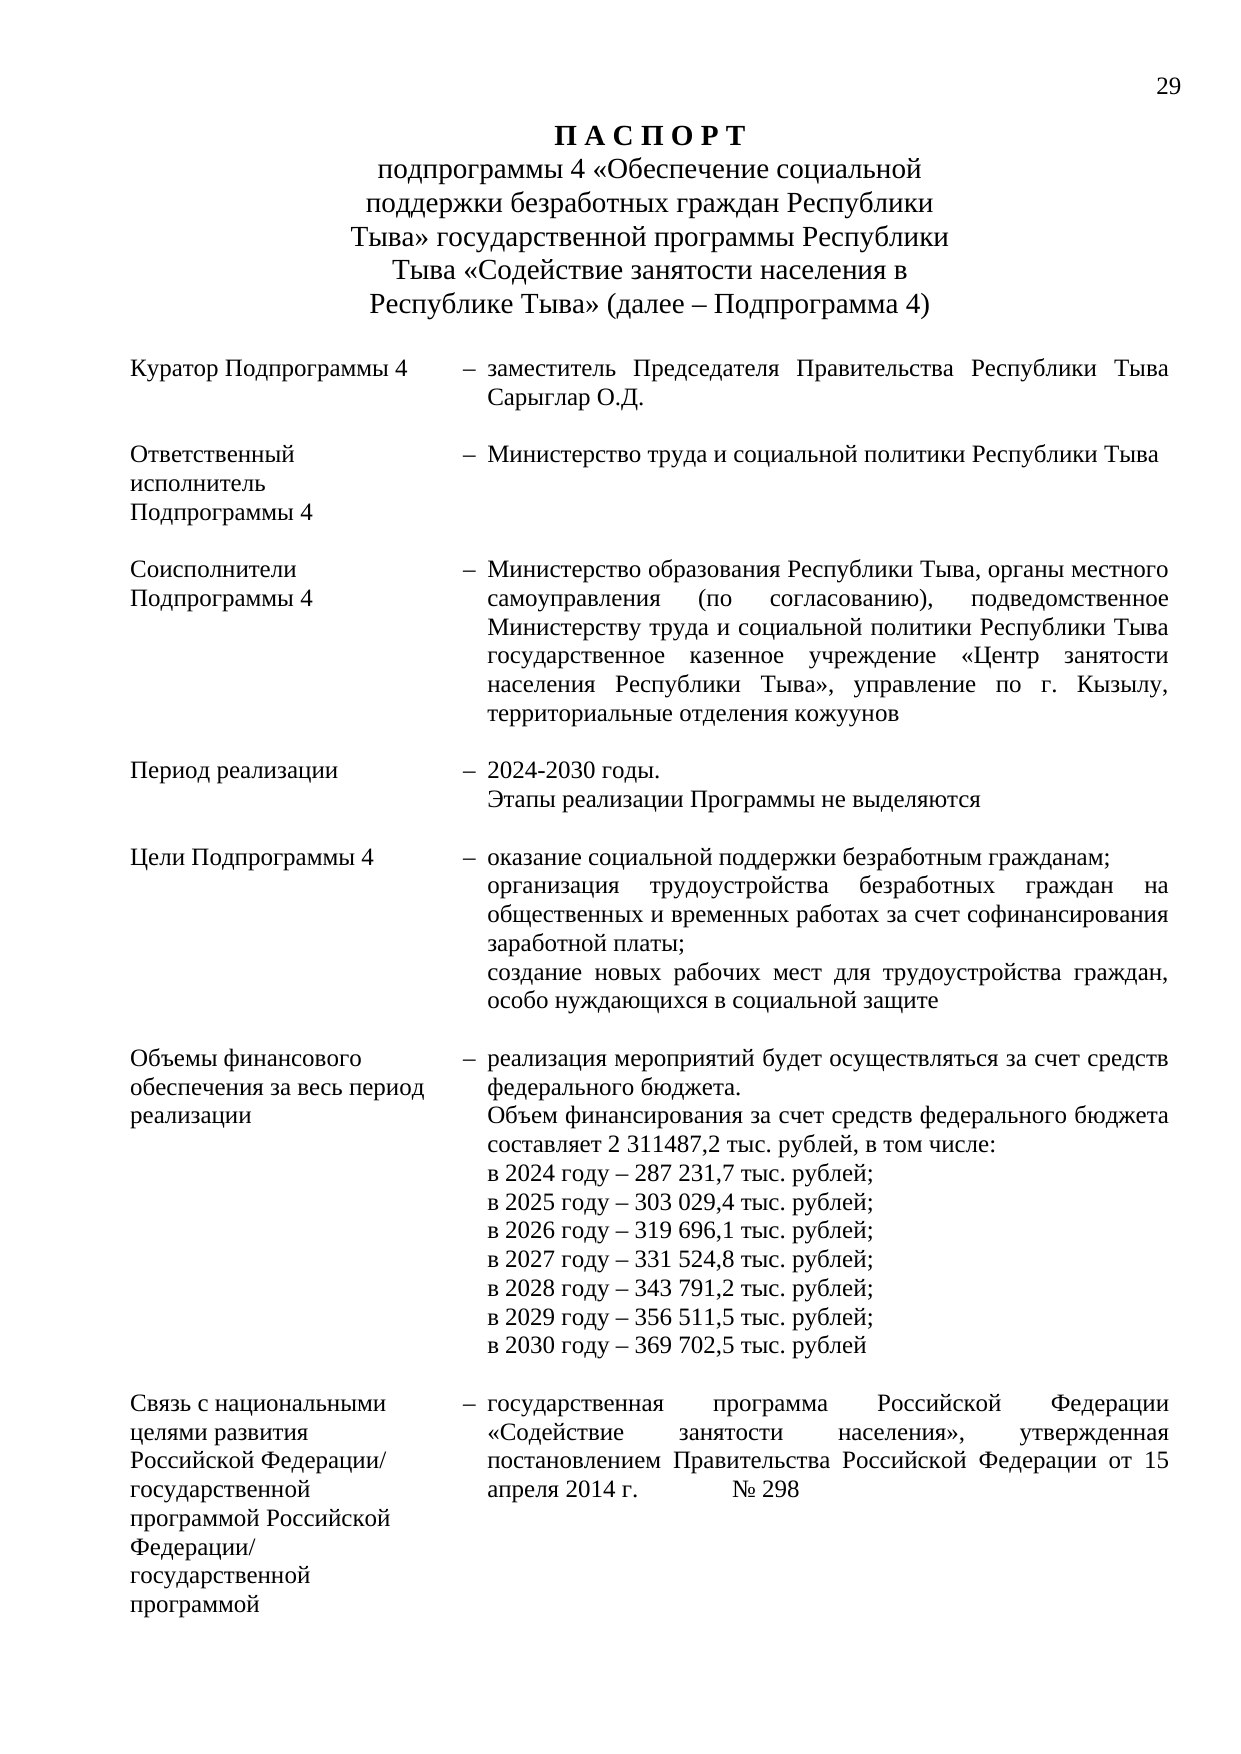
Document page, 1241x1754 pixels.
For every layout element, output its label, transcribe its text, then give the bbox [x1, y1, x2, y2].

text Тыва» государственной программы Республики [118, 219, 1181, 252]
table_cell – [437, 554, 481, 755]
table_cell Ответственный исполнитель Подпрограммы 4 [124, 439, 437, 554]
table_cell Цели Подпрограммы 4 [124, 842, 437, 1043]
table_header Куратор Подпрограммы 4 [124, 353, 437, 439]
text П А С П О Р Т [118, 118, 1181, 152]
table_cell оказание социальной поддержки безработным гражданам; организация трудоустройства безработных граждан на общественных и временных работах за счет софинансирования заработной платы; создание новых рабочих мест для трудоустройства граждан, особо нуждающихся в социальной защите [481, 842, 1175, 1043]
text подпрограммы 4 «Обеспечение социальной [118, 152, 1181, 185]
table_cell Министерство образования Республики Тыва, органы местного самоуправления (по согласованию), подведомственное Министерству труда и социальной политики Республики Тыва государственное казенное учреждение «Центр занятости населения Республики Тыва», управление по г. Кызылу, территориальные отделения кожуунов [481, 554, 1175, 755]
table_cell – [437, 439, 481, 554]
table_cell 2024-2030 годы. Этапы реализации Программы не выделяются [481, 755, 1175, 842]
table_header заместитель Председателя Правительства Республики Тыва Сарыглар О.Д. [481, 353, 1175, 439]
text Тыва «Содействие занятости населения в [118, 252, 1181, 286]
table_cell реализация мероприятий будет осуществляться за счет средств федерального бюджета. Объем финансирования за счет средств федерального бюджета составляет 2 311487,2 тыс. рублей, в том числе: в 2024 году – 287 231,7 тыс. рублей; в 2025 году – 303 029,4 тыс. рублей; в 2026 году – 319 696,1 тыс. рублей; в 2027 году – 331 524,8 тыс. рублей; в 2028 году – 343 791,2 тыс. рублей; в 2029 году – 356 511,5 тыс. рублей; в 2030 году – 369 702,5 тыс. рублей [481, 1043, 1175, 1388]
table_cell – [437, 842, 481, 1043]
text поддержки безработных граждан Республики [118, 185, 1181, 219]
table_cell – [437, 1043, 481, 1388]
table_cell – [437, 755, 481, 842]
table_cell Связь с национальными целями развития Российской Федерации/ государственной программой Российской Федерации/ государственной программой [124, 1388, 437, 1618]
table_cell Соисполнители Подпрограммы 4 [124, 554, 437, 755]
table_cell Период реализации [124, 755, 437, 842]
table_cell Министерство труда и социальной политики Республики Тыва [481, 439, 1175, 554]
table_cell Объемы финансового обеспечения за весь период реализации [124, 1043, 437, 1388]
table_cell государственная программа Российской Федерации «Содействие занятости населения», утвержденная постановлением Правительства Российской Федерации от 15 апреля 2014 г. № 298 [481, 1388, 1175, 1618]
table_header – [437, 353, 481, 439]
text Республике Тыва» (далее – Подпрограмма 4) [118, 286, 1181, 319]
table_cell – [437, 1388, 481, 1618]
